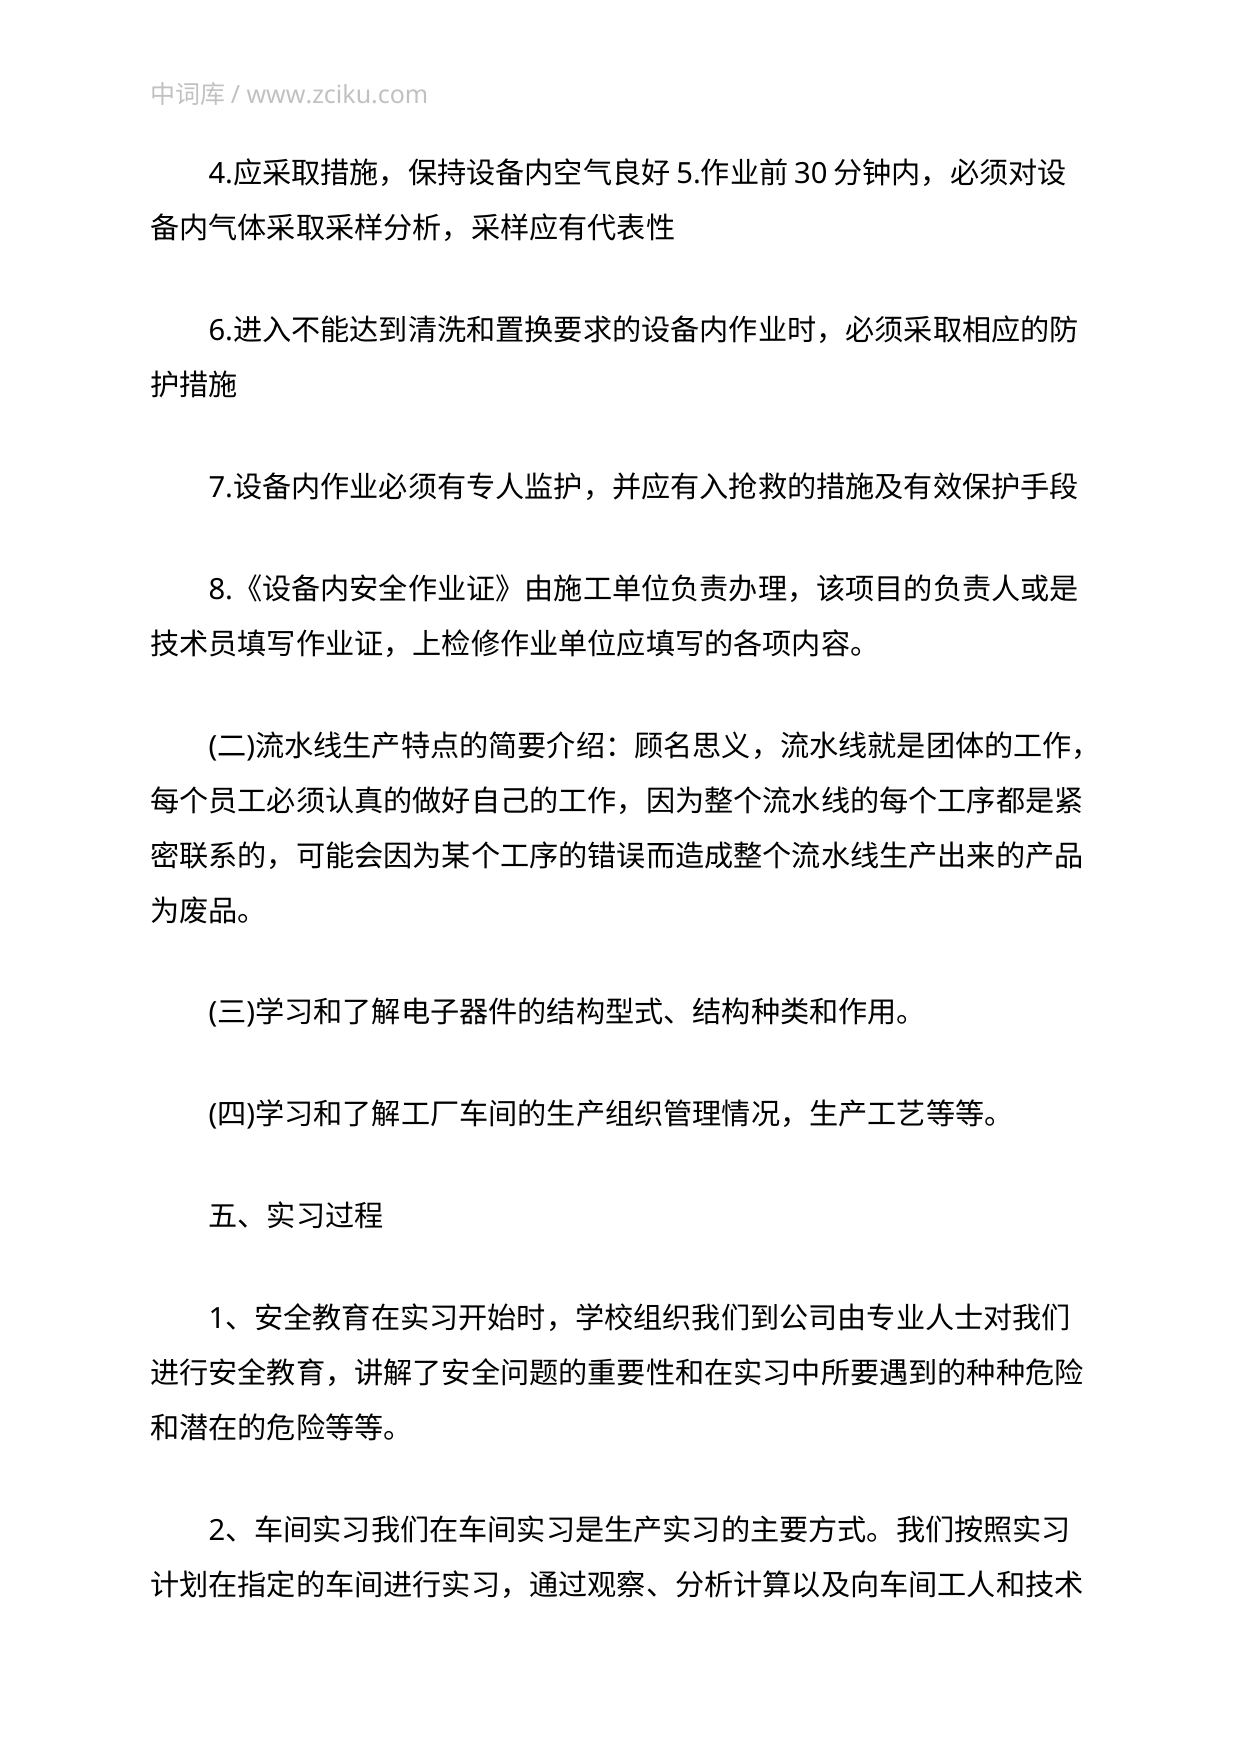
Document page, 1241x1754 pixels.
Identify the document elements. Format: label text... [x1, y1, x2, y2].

text (四)学习和了解工厂车间的生产组织管理情况，生产工艺等等。 [150, 1091, 1090, 1133]
text (三)学习和了解电子器件的结构型式、结构种类和作用。 [150, 989, 1090, 1031]
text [150, 1506, 1090, 1603]
text 1、安全教育在实习开始时，学校组织我们到公司由专业人士对我们进行安全教育，讲解了安全问题的重要性和在实习中所要遇到的种种危险和潜在的危险等等。 [150, 1294, 1090, 1447]
text 8.《设备内安全作业证》由施工单位负责办理，该项目的负责人或是技术员填写作业证，上检修作业单位应填写的各项内容。 [150, 566, 1090, 663]
text 4.应采取措施，保持设备内空气良好5.作业前30分钟内，必须对设备内气体采取采样分析，采样应有代表性 [150, 150, 1090, 247]
text 五、实习过程 [150, 1193, 1090, 1235]
text (二)流水线生产特点的简要介绍：顾名思义，流水线就是团体的工作，每个员工必须认真的做好自己的工作，因为整个流水线的每个工序都是紧密联系的，可能会因为某个工序的错误而造成整个流水线生产出来的产品为废品。 [150, 722, 1090, 929]
text 6.进入不能达到清洗和置换要求的设备内作业时，必须采取相应的防护措施 [150, 307, 1090, 404]
text 7.设备内作业必须有专人监护，并应有入抢救的措施及有效保护手段 [150, 463, 1090, 506]
